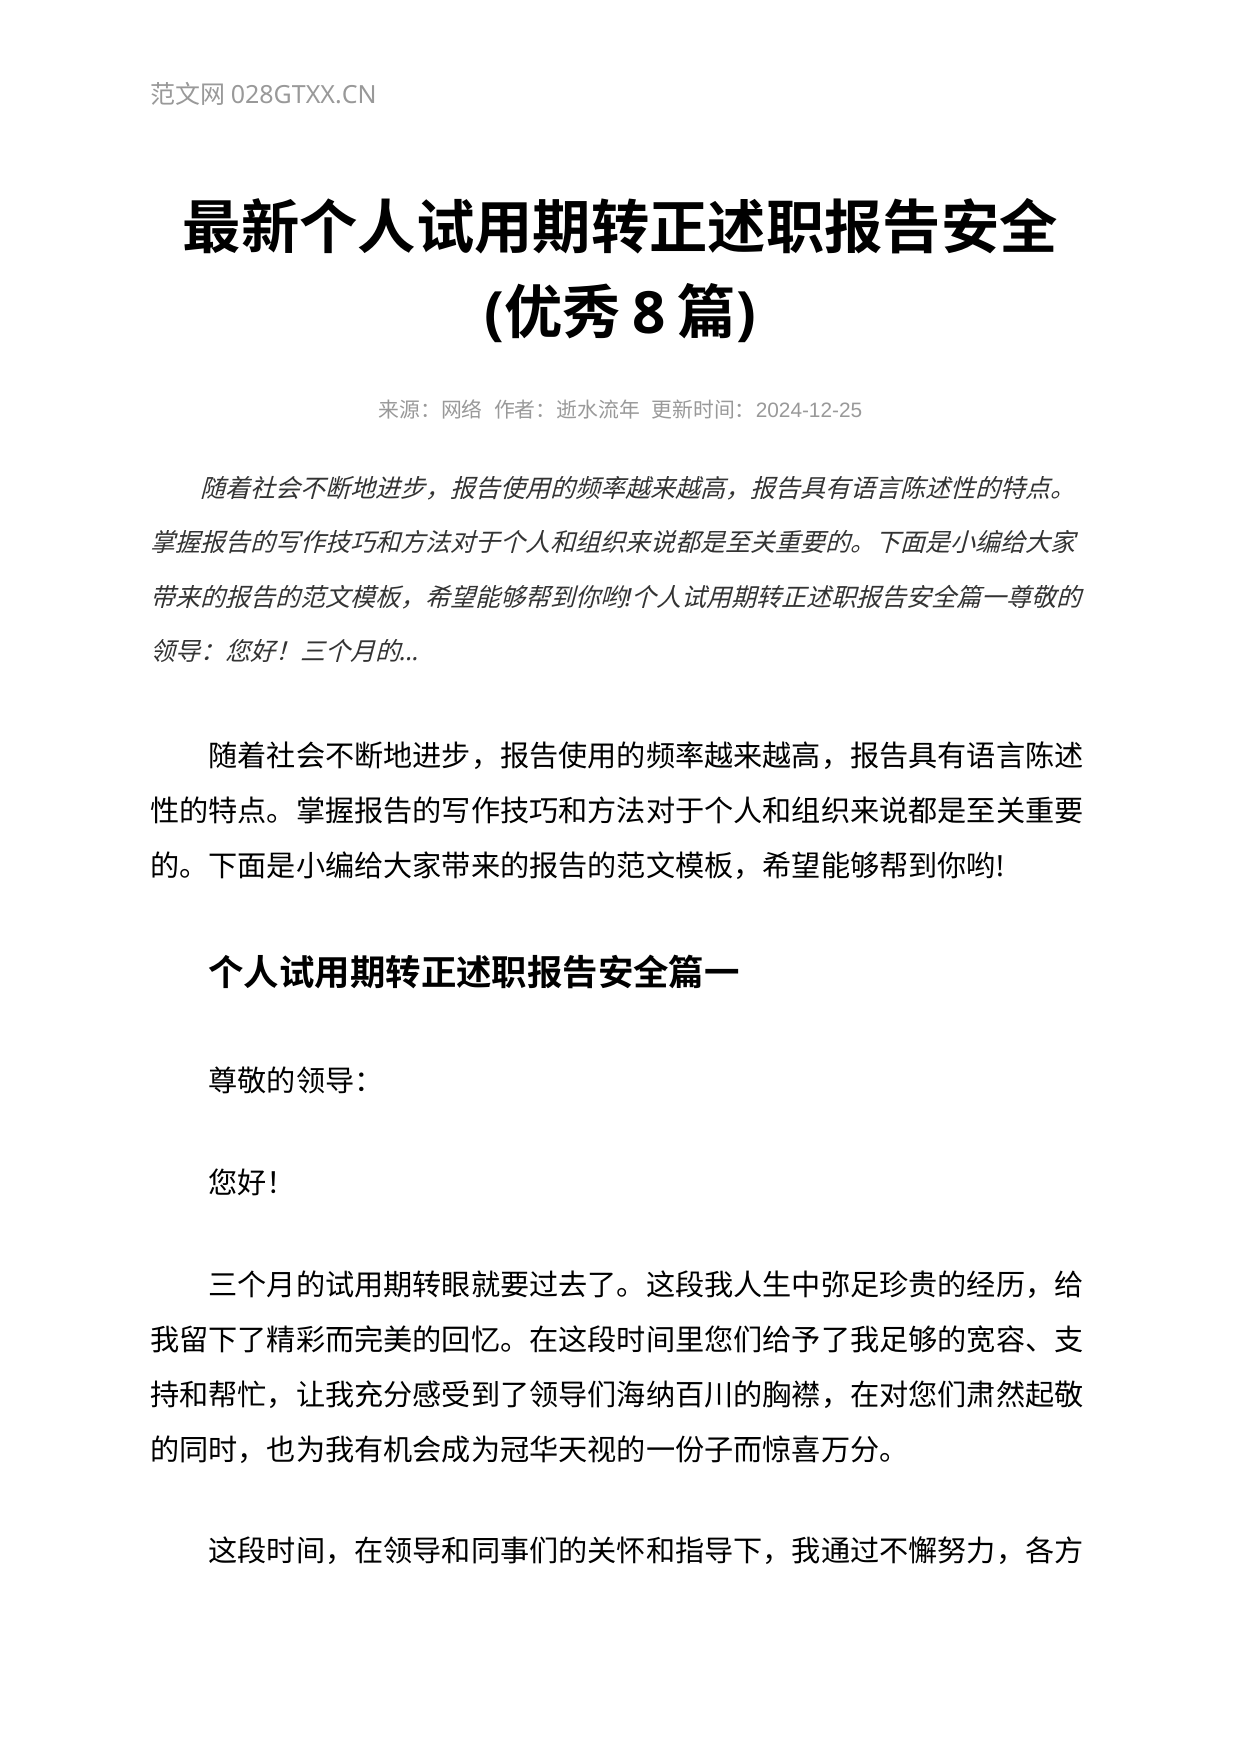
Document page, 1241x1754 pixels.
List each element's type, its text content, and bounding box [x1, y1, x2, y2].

text 随着社会不断地进步，报告使用的频率越来越高，报告具有语言陈述性的特点。掌握报告的写作技巧和方法对于个人和组织来说都是至关重要的。下面是小编给大家带来的报告的范文模板，希望能够帮到你哟!个人试用期转正述职报告安全篇一尊敬的领导：您好！三个月的... [150, 468, 1090, 668]
text 来源：网络 作者：逝水流年 更新时间：2024-12-25 [150, 397, 1090, 421]
text 您好！ [150, 1159, 1090, 1202]
text 随着社会不断地进步，报告使用的频率越来越高，报告具有语言陈述性的特点。掌握报告的写作技巧和方法对于个人和组织来说都是至关重要的。下面是小编给大家带来的报告的范文模板，希望能够帮到你哟! [150, 733, 1090, 885]
subtitle 最新个人试用期转正述职报告安全(优秀8篇) [150, 181, 1090, 351]
text 尊敬的领导： [150, 1058, 1090, 1100]
text 三个月的试用期转眼就要过去了。这段我人生中弥足珍贵的经历，给我留下了精彩而完美的回忆。在这段时间里您们给予了我足够的宽容、支持和帮忙，让我充分感受到了领导们海纳百川的胸襟，在对您们肃然起敬的同时，也为我有机会成为冠华天视的一份子而惊喜万分。 [150, 1261, 1090, 1468]
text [150, 1528, 1090, 1570]
text 个人试用期转正述职报告安全篇一 [150, 944, 1090, 996]
